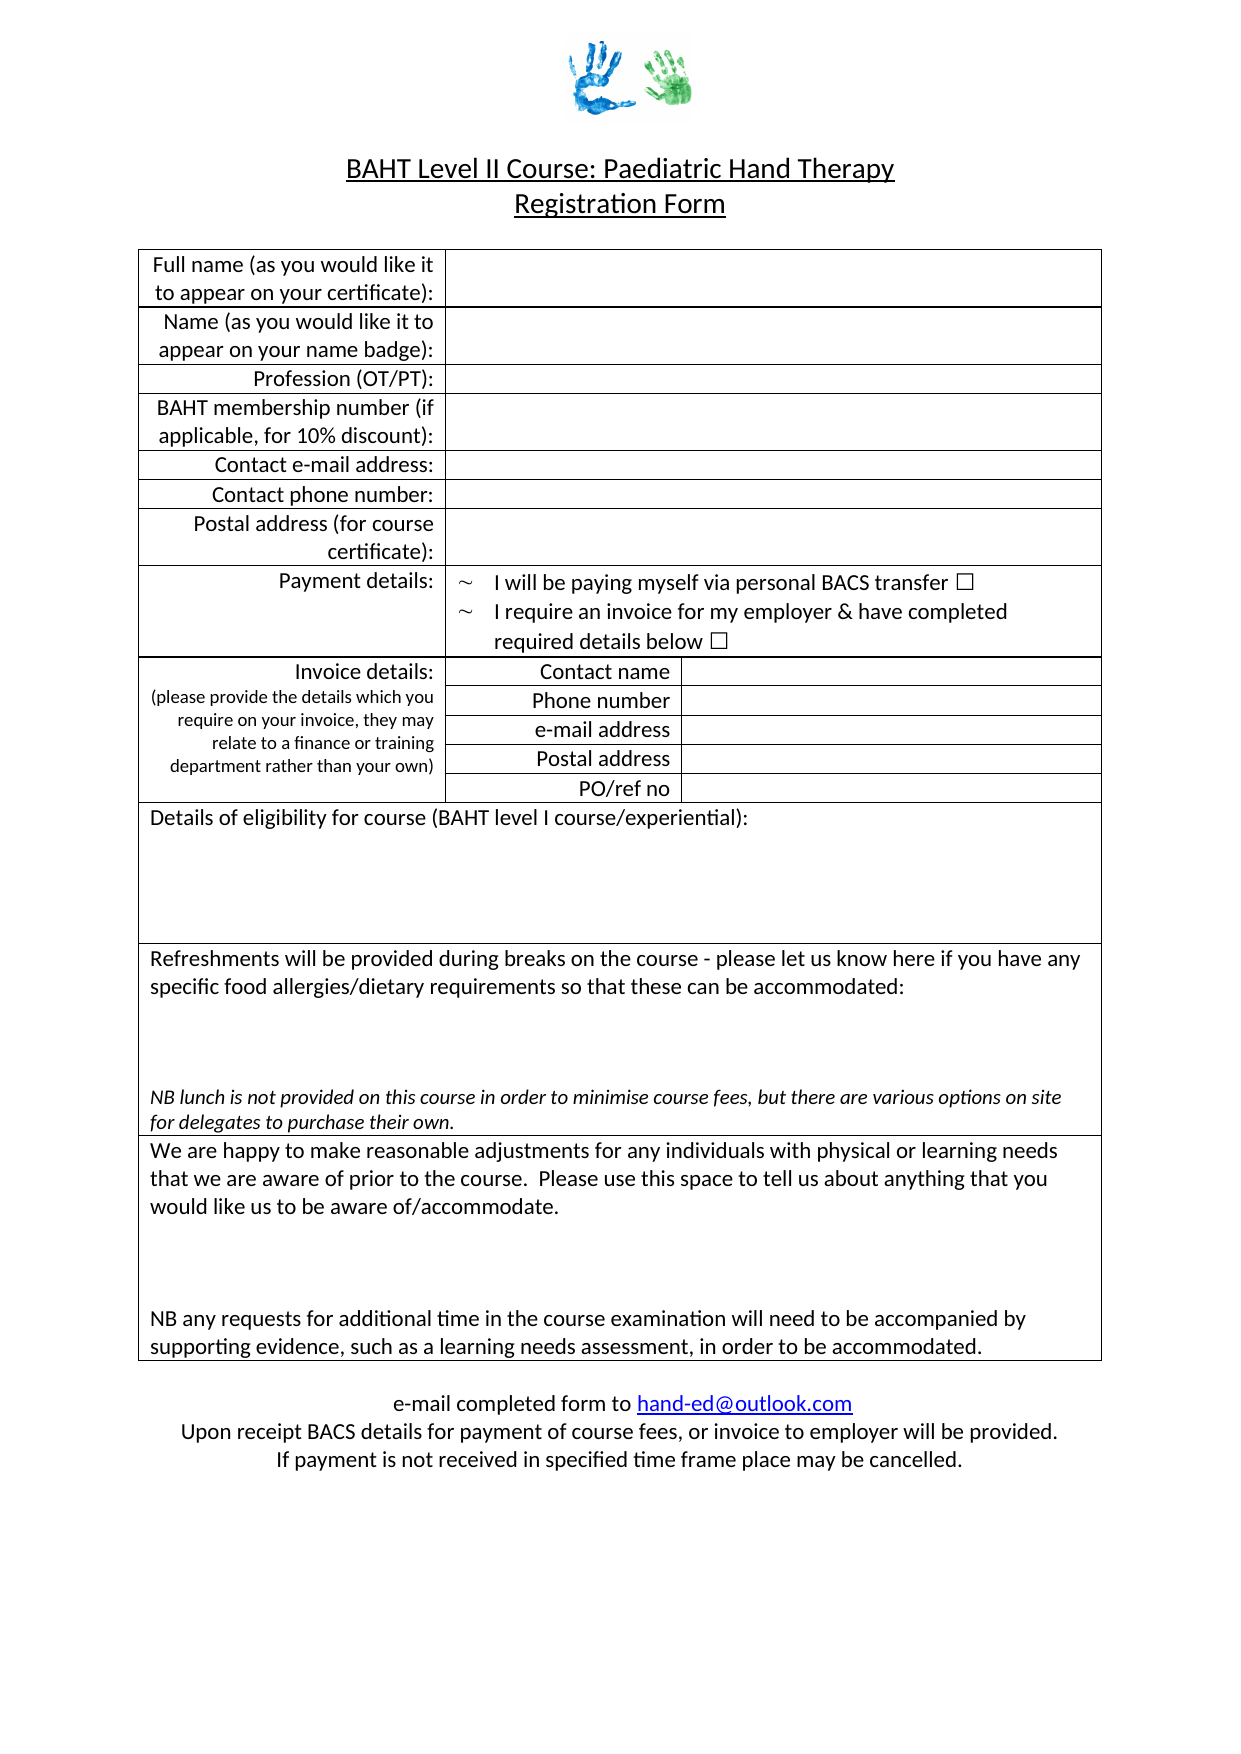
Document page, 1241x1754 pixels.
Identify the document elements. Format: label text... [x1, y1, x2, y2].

table_cell [446, 480, 1101, 508]
table_cell Phone number [446, 686, 681, 714]
table_cell BAHT membership number (if applicable, for 10% discount): [139, 394, 445, 449]
table_cell Profession (OT/PT): [139, 365, 445, 392]
table_cell Name (as you would like it to appear on your name badge): [139, 308, 445, 363]
table_cell Contact phone number: [139, 480, 445, 508]
table_cell [682, 686, 1101, 714]
table_cell [682, 774, 1101, 802]
table_cell [446, 451, 1101, 479]
table_cell Invoice details: (please provide the details which you require on your invoice, they may relate to a finance or training department rather than your own) [139, 658, 445, 802]
table_cell [446, 365, 1101, 392]
table_cell [446, 509, 1101, 565]
table_cell Refreshments will be provided during breaks on the course - please let us know here if you have any specific food allergies/dietary requirements so that these can be accommodated: NB lunch is not provided on this course in order to minimise course fees, but there are various options on site for delegates to purchase their own. [139, 944, 1101, 1135]
table_cell e-mail address [446, 716, 681, 743]
table_cell PO/ref no [446, 774, 681, 802]
table_cell [682, 658, 1101, 685]
text If payment is not received in specified time frame place may be cancelled. [150, 1445, 1090, 1473]
table_cell Postal address (for course certificate): [139, 509, 445, 565]
table_cell Contact e-mail address: [139, 451, 445, 479]
table_cell I will be paying myself via personal BACS transfer I require an invoice for my employer & have completed required details below [446, 566, 1101, 656]
text Registration Form [150, 186, 1090, 221]
table_cell We are happy to make reasonable adjustments for any individuals with physical or learning needs that we are aware of prior to the course. Please use this space to tell us about anything that you would like us to be aware of/accommodate. NB any requests for additional time in the course examination will need to be accompanied by supporting evidence, such as a learning needs assessment, in order to be accommodated. [139, 1136, 1101, 1360]
table_cell Details of eligibility for course (BAHT level I course/experiential): [139, 803, 1101, 943]
table_cell [682, 745, 1101, 773]
table_cell [446, 308, 1101, 363]
table_header [446, 250, 1101, 306]
table_cell [682, 716, 1101, 743]
picture [566, 33, 693, 123]
table_cell Postal address [446, 745, 681, 773]
table_cell Payment details: [139, 566, 445, 656]
table_cell Contact name [446, 658, 681, 685]
text e-mail completed form to hand-ed@outlook.com [150, 1389, 1090, 1417]
text Upon receipt BACS details for payment of course fees, or invoice to employer will be provided. [150, 1417, 1090, 1445]
table_header Full name (as you would like it to appear on your certificate): [139, 250, 445, 306]
table_cell [446, 394, 1101, 449]
text BAHT Level II Course: Paediatric Hand Therapy [150, 150, 1090, 186]
